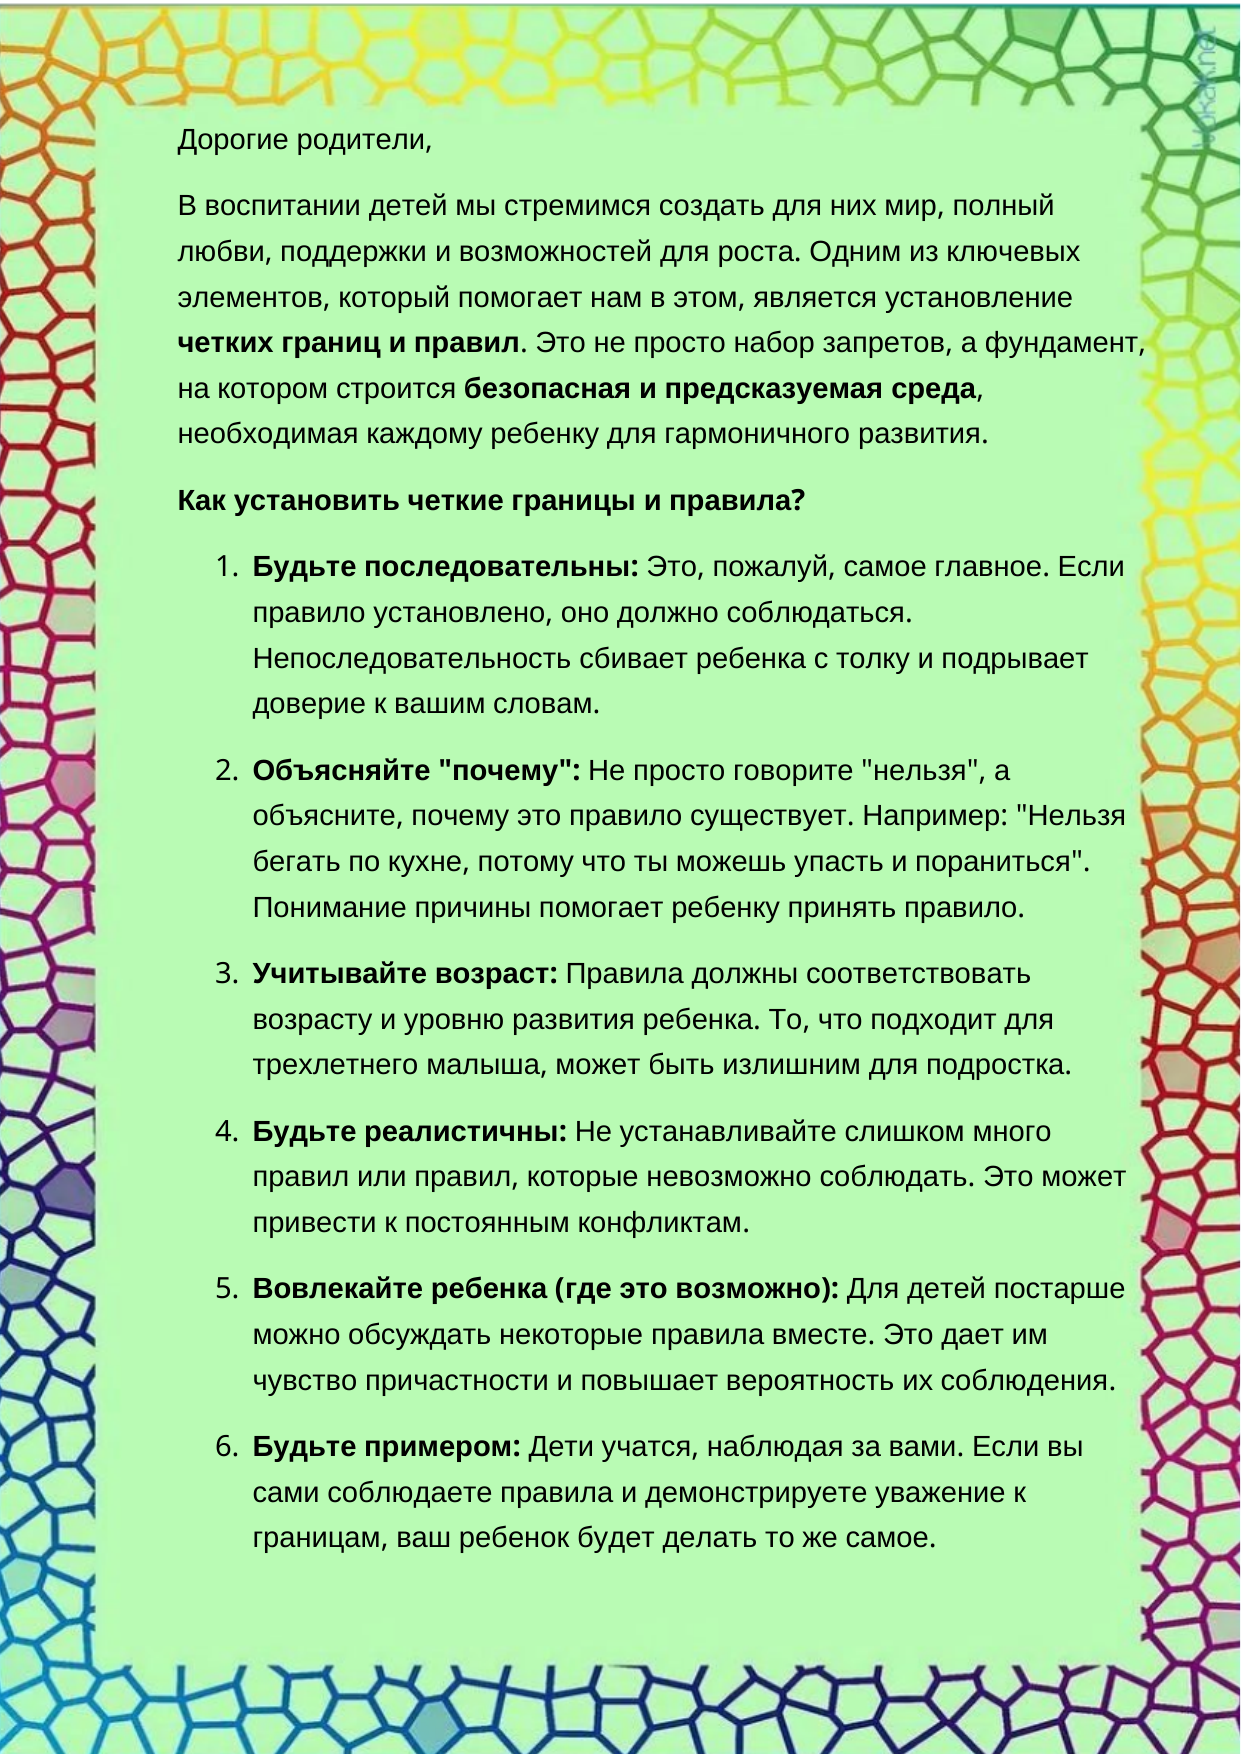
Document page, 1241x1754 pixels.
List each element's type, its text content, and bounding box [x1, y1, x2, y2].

list Вовлекайте ребенка (где это возможно): Для детей постарше можно обсуждать некоторые правила вместе. Это дает им чувство причастности и повышает вероятность их соблюдения. [215, 1268, 1152, 1399]
picture [0, 6, 1241, 1754]
text Как установить четкие границы и правила? [177, 479, 1152, 519]
text В воспитании детей мы стремимся создать для них мир, полный любви, поддержки и возможностей для роста. Одним из ключевых элементов, который помогает нам в этом, является установление четких границ и правил. Это не просто набор запретов, а фундамент, на котором строится безопасная и предсказуемая среда, необходимая каждому ребенку для гармоничного развития. [177, 184, 1152, 452]
list Будьте примером: Дети учатся, наблюдая за вами. Если вы сами соблюдаете правила и демонстрируете уважение к границам, ваш ребенок будет делать то же самое. [215, 1425, 1152, 1556]
list Объясняйте "почему": Не просто говорите "нельзя", а объясните, почему это правило существует. Например: "Нельзя бегать по кухне, потому что ты можешь упасть и пораниться". Понимание причины помогает ребенку принять правило. [215, 749, 1152, 926]
text Дорогие родители, [177, 118, 1152, 158]
list Будьте реалистичны: Не устанавливайте слишком много правил или правил, которые невозможно соблюдать. Это может привести к постоянным конфликтам. [215, 1110, 1152, 1241]
list Будьте последовательны: Это, пожалуй, самое главное. Если правило установлено, оно должно соблюдаться. Непоследовательность сбивает ребенка с толку и подрывает доверие к вашим словам. [215, 546, 1152, 722]
list Учитывайте возраст: Правила должны соответствовать возрасту и уровню развития ребенка. То, что подходит для трехлетнего малыша, может быть излишним для подростка. [215, 952, 1152, 1083]
